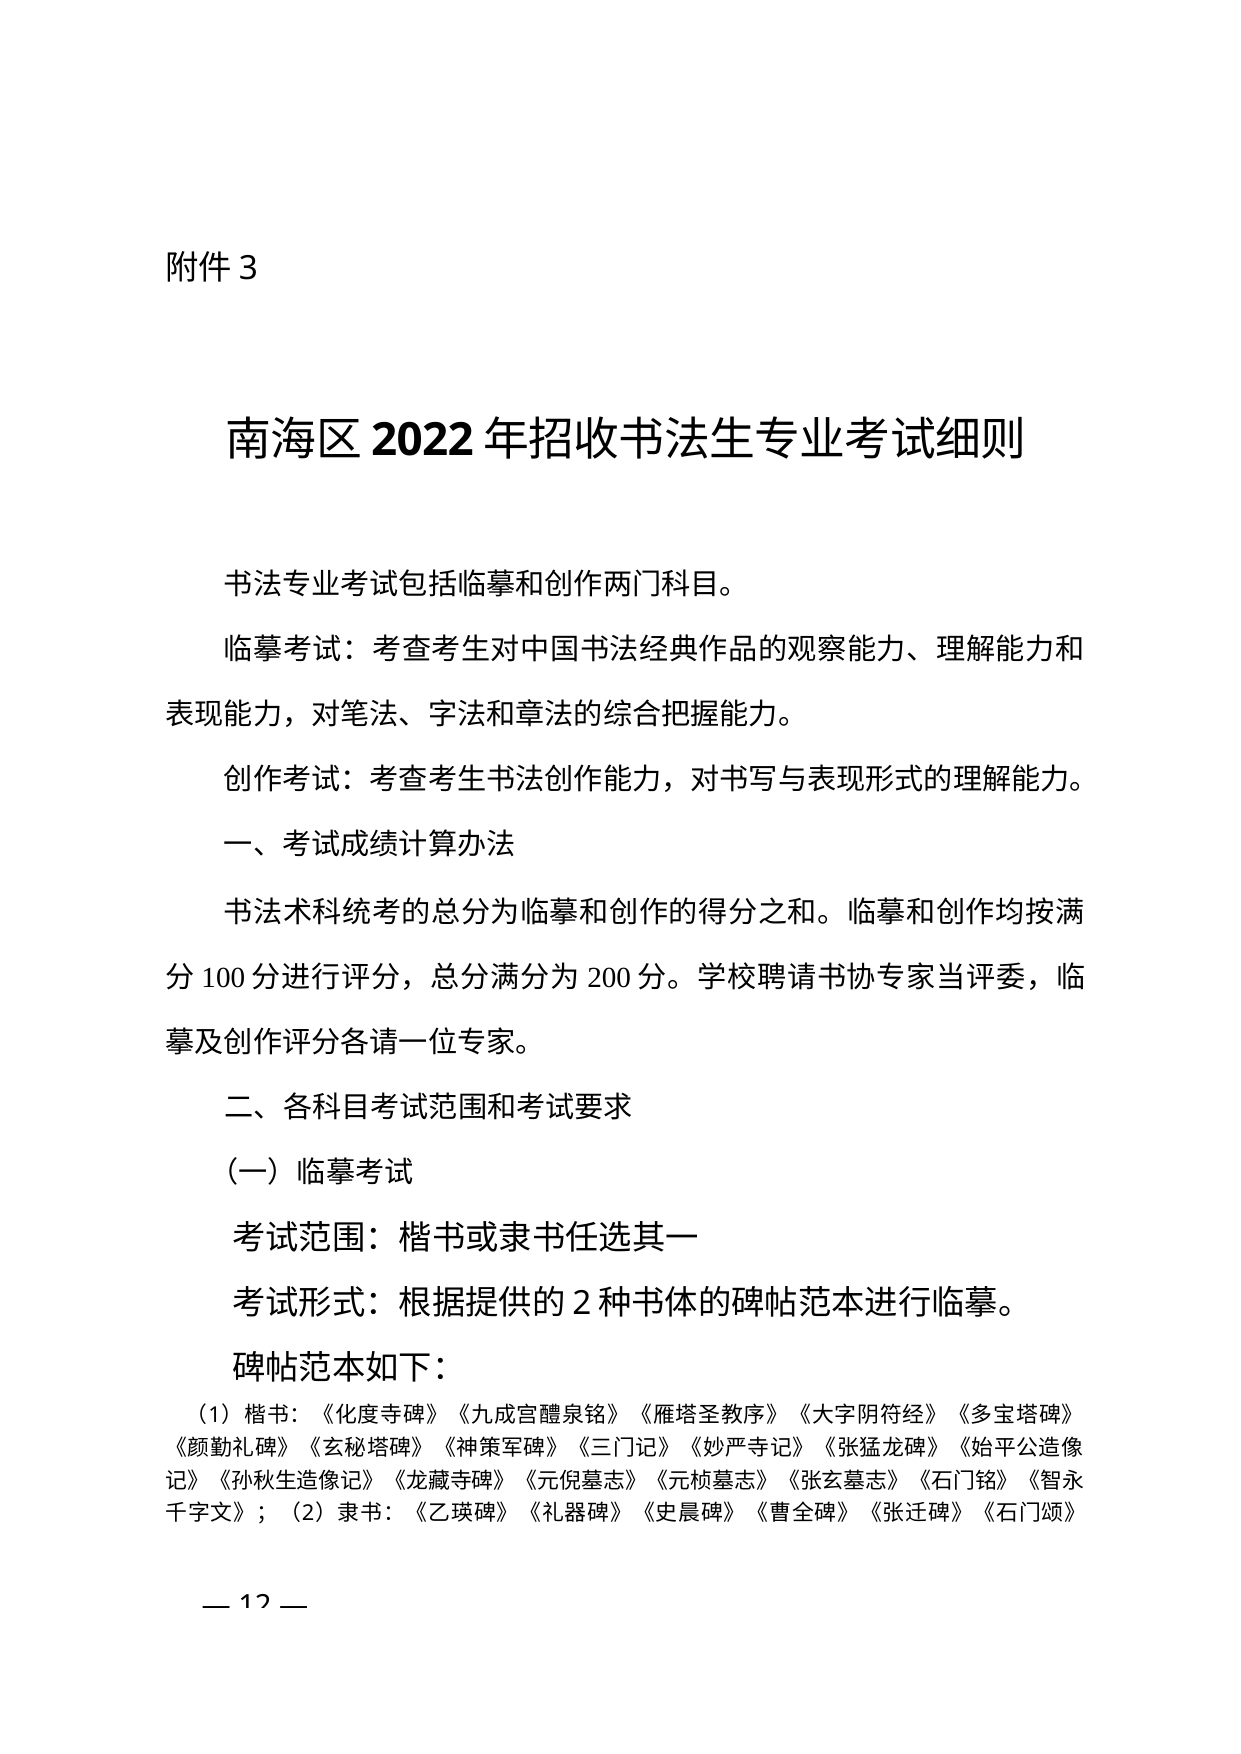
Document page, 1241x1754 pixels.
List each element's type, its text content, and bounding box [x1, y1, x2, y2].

text 一、考试成绩计算办法 [165, 809, 1087, 874]
text 临摹考试：考查考生对中国书法经典作品的观察能力、理解能力和表现能力，对笔法、字法和章法的综合把握能力。 [165, 614, 1087, 744]
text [165, 1397, 1087, 1527]
text 附件3 [165, 233, 1087, 298]
text 创作考试：考查考生书法创作能力，对书写与表现形式的理解能力。 [165, 744, 1087, 809]
text 书法专业考试包括临摹和创作两门科目。 [165, 549, 1087, 614]
text 碑帖范本如下： [165, 1332, 1087, 1397]
text 南海区2022年招收书法生专业考试细则 [165, 387, 1087, 484]
text （一）临摹考试 [165, 1137, 1087, 1202]
text 书法术科统考的总分为临摹和创作的得分之和。临摹和创作均按满分100分进行评分，总分满分为200分。学校聘请书协专家当评委，临摹及创作评分各请一位专家。 [165, 877, 1087, 1072]
list 二、各科目考试范围和考试要求 [224, 1072, 1087, 1137]
text 考试范围：楷书或隶书任选其一 [165, 1202, 1087, 1267]
text 考试形式：根据提供的2种书体的碑帖范本进行临摹。 [165, 1267, 1087, 1332]
